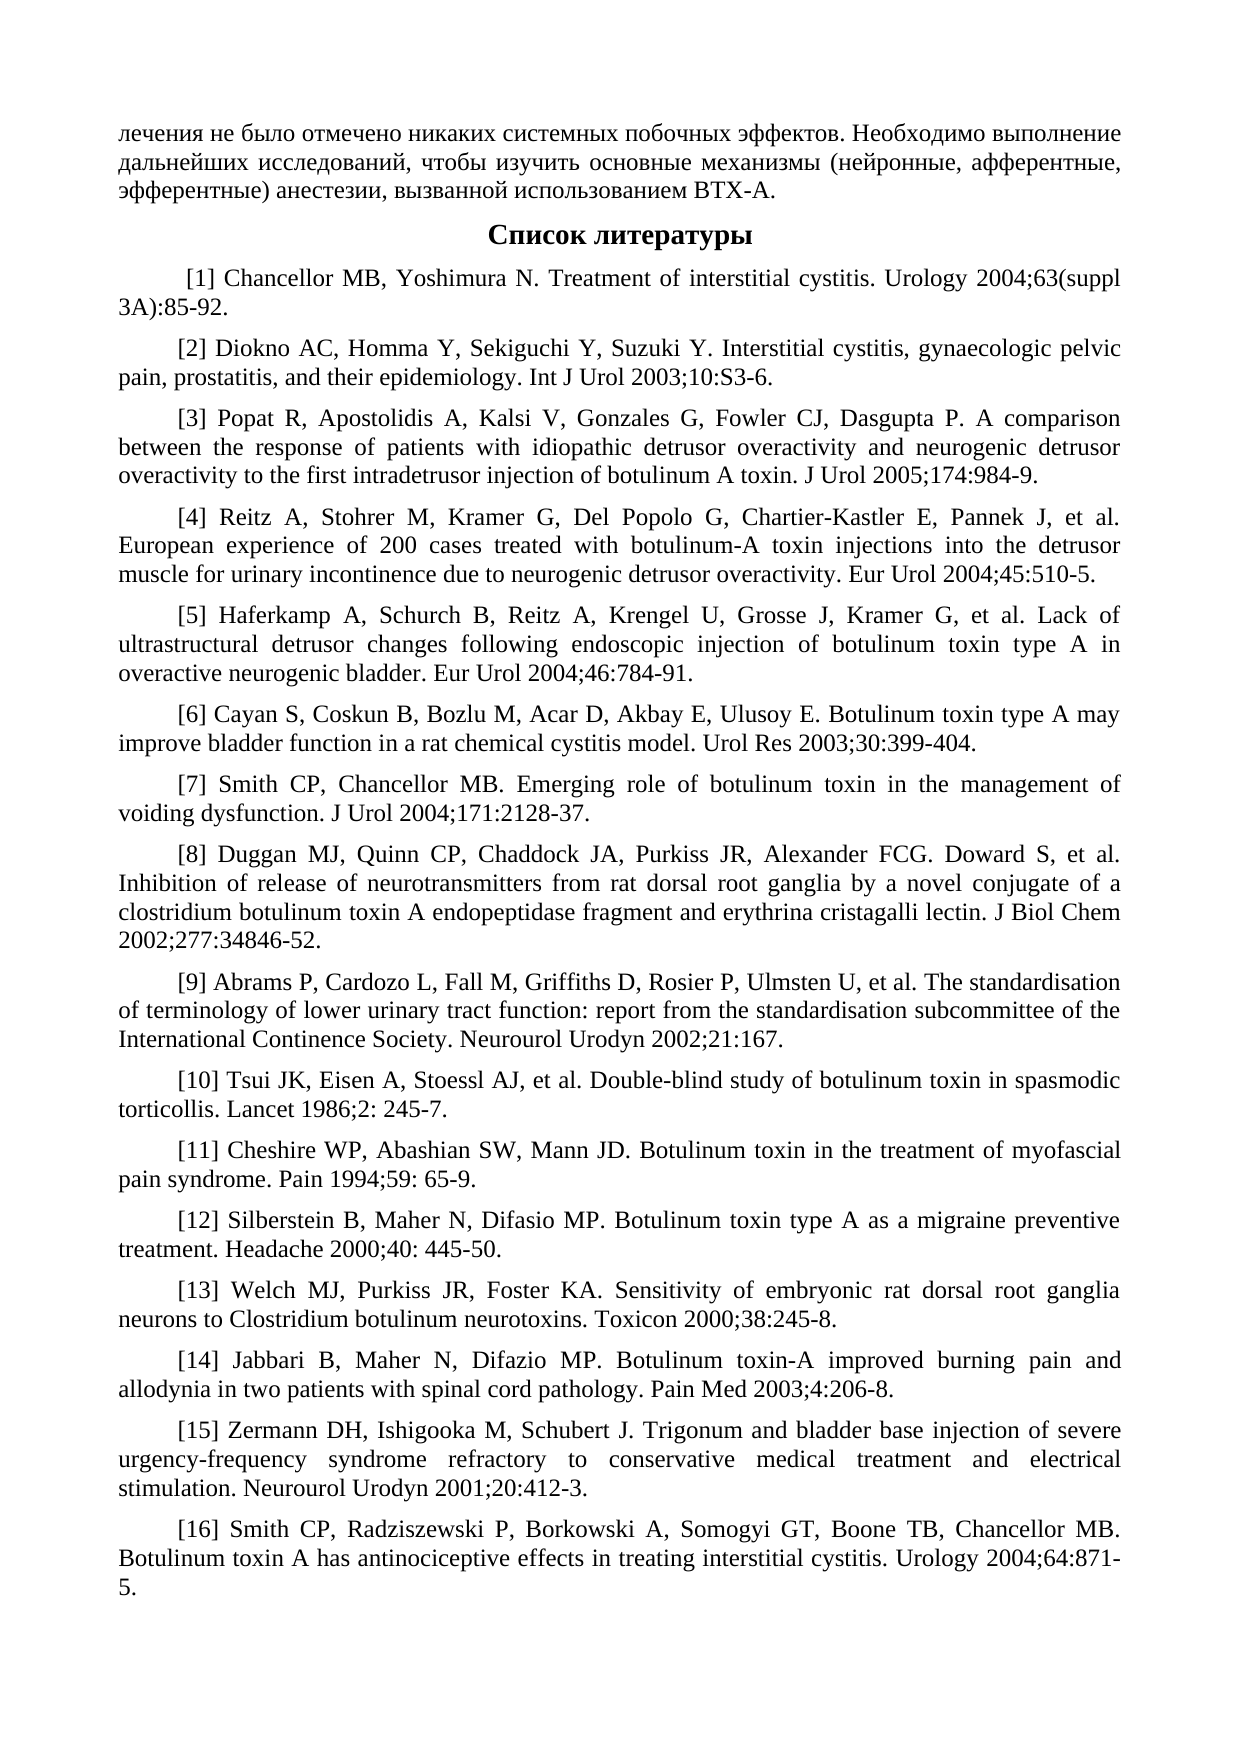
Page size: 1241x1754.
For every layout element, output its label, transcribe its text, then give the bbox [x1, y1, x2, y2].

text [10] Tsui JK, Eisen A, Stoessl AJ, et al. Double-blind study of botulinum toxin in spasmodic torticollis. Lancet 1986;2: 245-7. [118, 1065, 1122, 1123]
text [14] Jabbari B, Maher N, Difazio MP. Botulinum toxin-A improved burning pain and allodynia in two patients with spinal cord pathology. Pain Med 2003;4:206-8. [118, 1345, 1122, 1403]
text [11] Cheshire WP, Abashian SW, Mann JD. Botulinum toxin in the treatment of myofascial pain syndrome. Pain 1994;59: 65-9. [118, 1135, 1122, 1193]
text [1] Chancellor MB, Yoshimura N. Treatment of interstitial cystitis. Urology 2004;63(suppl 3A):85-92. [118, 263, 1122, 320]
text [6] Cayan S, Coskun B, Bozlu M, Acar D, Akbay E, Ulusoy E. Botulinum toxin type A may improve bladder function in a rat chemical cystitis model. Urol Res 2003;30:399-404. [118, 699, 1122, 757]
text [5] Haferkamp A, Schurch B, Reitz A, Krengel U, Grosse J, Kramer G, et al. Lack of ultrastructural detrusor changes following endoscopic injection of botulinum toxin type A in overactive neurogenic bladder. Eur Urol 2004;46:784-91. [118, 600, 1122, 687]
text [15] Zermann DH, Ishigooka M, Schubert J. Trigonum and bladder base injection of severe urgency-frequency syndrome refractory to conservative medical treatment and electrical stimulation. Neurourol Urodyn 2001;20:412-3. [118, 1415, 1122, 1502]
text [118, 118, 1122, 204]
text Список литературы [118, 217, 1122, 250]
text [13] Welch MJ, Purkiss JR, Foster KA. Sensitivity of embryonic rat dorsal root ganglia neurons to Clostridium botulinum neurotoxins. Toxicon 2000;38:245-8. [118, 1275, 1122, 1333]
text [16] Smith CP, Radziszewski P, Borkowski A, Somogyi GT, Boone TB, Chancellor MB. Botulinum toxin A has antinociceptive effects in treating interstitial cystitis. Urology 2004;64:871-5. [118, 1514, 1122, 1600]
text [8] Duggan MJ, Quinn CP, Chaddock JA, Purkiss JR, Alexander FCG. Doward S, et al. Inhibition of release of neurotransmitters from rat dorsal root ganglia by a novel conjugate of a clostridium botulinum toxin A endopeptidase fragment and erythrina cristagalli lectin. J Biol Chem 2002;277:34846-52. [118, 839, 1122, 954]
text [9] Abrams P, Cardozo L, Fall M, Griffiths D, Rosier P, Ulmsten U, et al. The standardisation of terminology of lower urinary tract function: report from the standardisation subcommittee of the International Continence Society. Neurourol Urodyn 2002;21:167. [118, 967, 1122, 1053]
text [4] Reitz A, Stohrer M, Kramer G, Del Popolo G, Chartier-Kastler E, Pannek J, et al. European experience of 200 cases treated with botulinum-A toxin injections into the detrusor muscle for urinary incontinence due to neurogenic detrusor overactivity. Eur Urol 2004;45:510-5. [118, 502, 1122, 588]
text [3] Popat R, Apostolidis A, Kalsi V, Gonzales G, Fowler CJ, Dasgupta P. A comparison between the response of patients with idiopathic detrusor overactivity and neurogenic detrusor overactivity to the first intradetrusor injection of botulinum A toxin. J Urol 2005;174:984-9. [118, 403, 1122, 489]
text [12] Silberstein B, Maher N, Difasio MP. Botulinum toxin type A as a migraine preventive treatment. Headache 2000;40: 445-50. [118, 1205, 1122, 1263]
text [2] Diokno AC, Homma Y, Sekiguchi Y, Suzuki Y. Interstitial cystitis, gynaecologic pelvic pain, prostatitis, and their epidemiology. Int J Urol 2003;10:S3-6. [118, 333, 1122, 390]
text [7] Smith CP, Chancellor MB. Emerging role of botulinum toxin in the management of voiding dysfunction. J Urol 2004;171:2128-37. [118, 769, 1122, 827]
